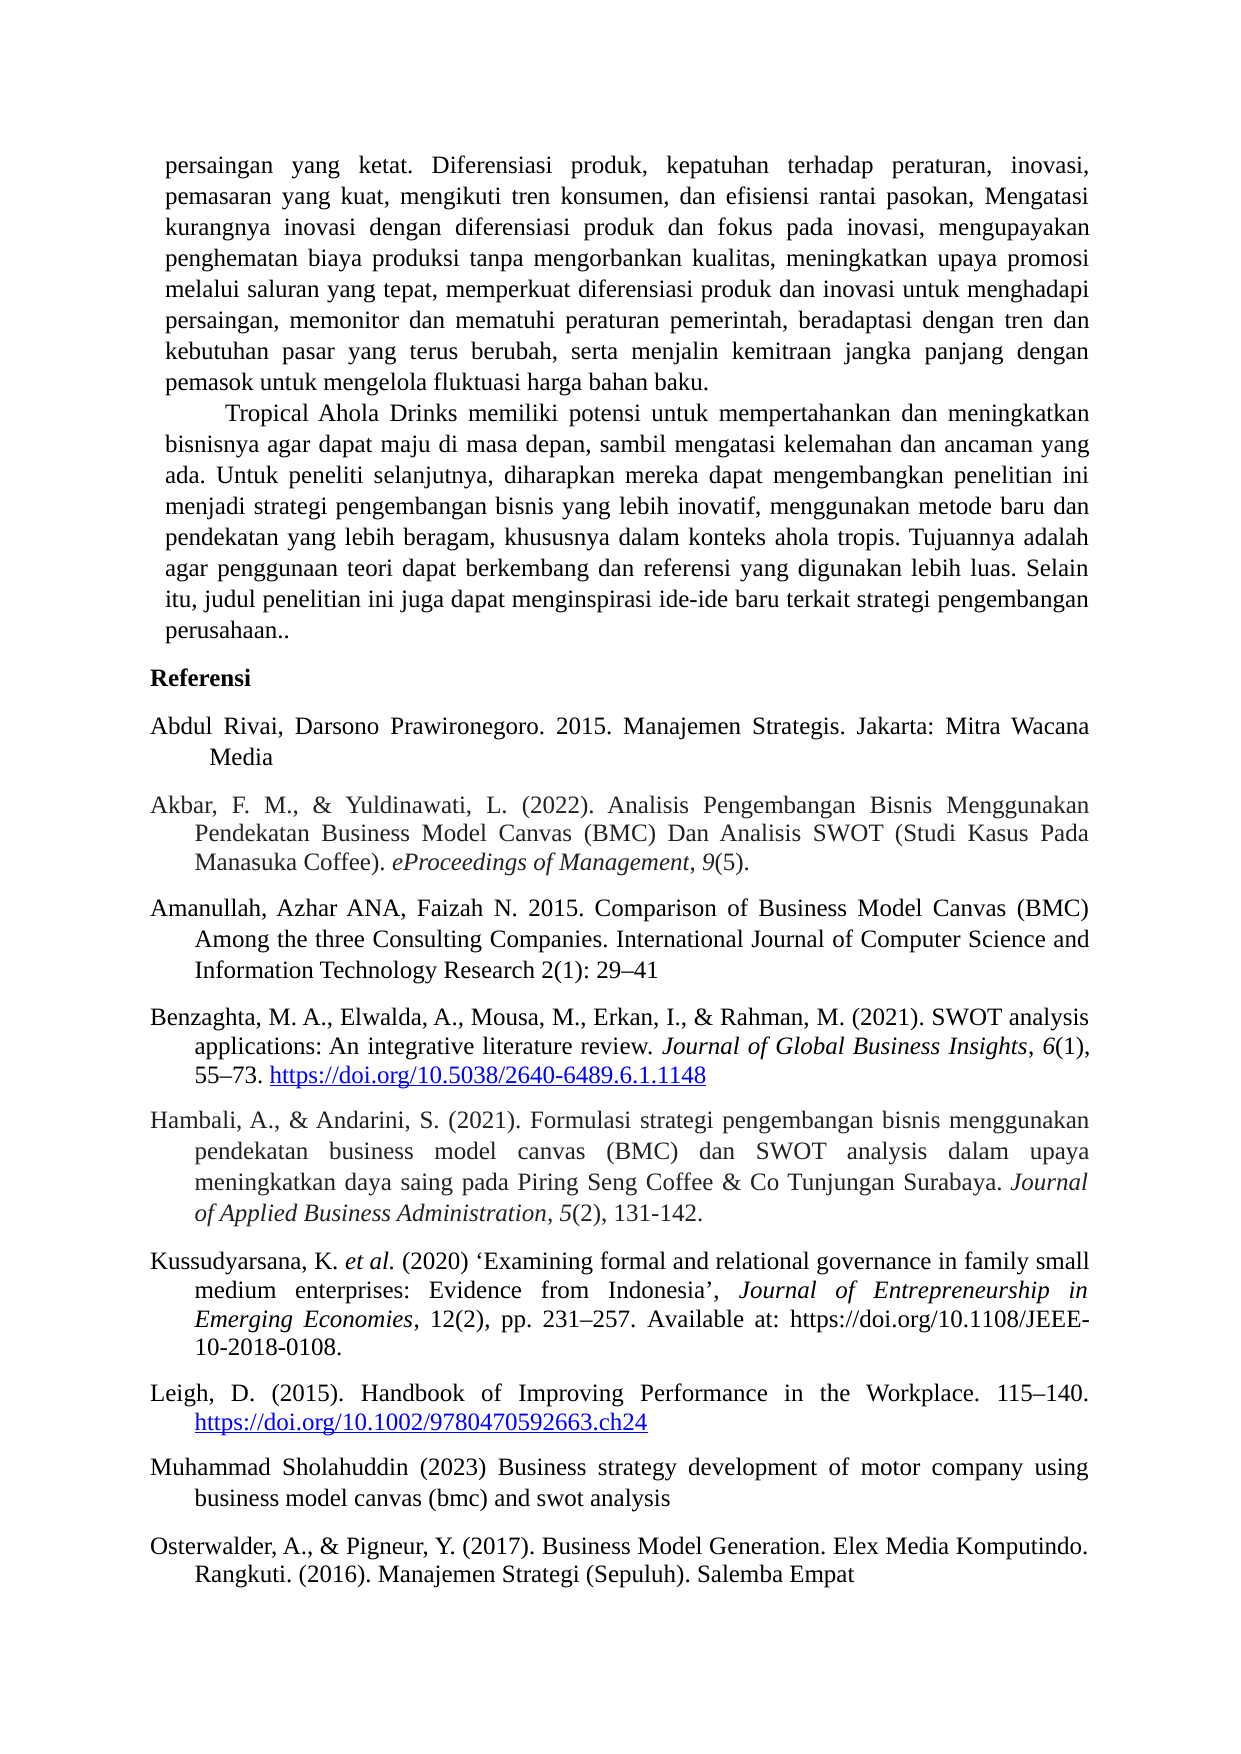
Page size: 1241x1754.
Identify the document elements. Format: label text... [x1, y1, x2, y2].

text Abdul Rivai, Darsono Prawironegoro. 2015. Manajemen Strategis. Jakarta: Mitra Wacana Media [150, 711, 1090, 771]
text Kussudyarsana, K. et al. (2020) ‘Examining formal and relational governance in family small medium enterprises: Evidence from Indonesia’, Journal of Entrepreneurship in Emerging Economies, 12(2), pp. 231–257. Available at: https://doi.org/10.1108/JEEE-10-2018-0108. [150, 1246, 1090, 1361]
list Tropical Ahola Drinks memiliki potensi untuk mempertahankan dan meningkatkan bisnisnya agar dapat maju di masa depan, sambil mengatasi kelemahan dan ancaman yang ada. Untuk peneliti selanjutnya, diharapkan mereka dapat mengembangkan penelitian ini menjadi strategi pengembangan bisnis yang lebih inovatif, menggunakan metode baru dan pendekatan yang lebih beragam, khususnya dalam konteks ahola tropis. Tujuannya adalah agar penggunaan teori dapat berkembang dan referensi yang digunakan lebih luas. Selain itu, judul penelitian ini juga dapat menginspirasi ide-ide baru terkait strategi pengembangan perusahaan.. [165, 398, 1090, 644]
text Akbar, F. M., & Yuldinawati, L. (2022). Analisis Pengembangan Bisnis Menggunakan Pendekatan Business Model Canvas (BMC) Dan Analisis SWOT (Studi Kasus Pada Manasuka Coffee). eProceedings of Management, 9(5). [150, 818, 1090, 876]
text Osterwalder, A., & Pigneur, Y. (2017). Business Model Generation. Elex Media Komputindo. Rangkuti. (2016). Manajemen Strategi (Sepuluh). Salemba Empat [150, 1531, 1090, 1588]
text Leigh, D. (2015). Handbook of Improving Performance in the Workplace. 115–140. https://doi.org/10.1002/9780470592663.ch24 [150, 1378, 1090, 1435]
text Benzaghta, M. A., Elwalda, A., Mousa, M., Erkan, I., & Rahman, M. (2021). SWOT analysis applications: An integrative literature review. Journal of Global Business Insights, 6(1), 55–73. https://doi.org/10.5038/2640-6489.6.1.1148 [150, 1002, 1090, 1089]
text Referensi [150, 663, 1090, 692]
text Hambali, A., & Andarini, S. (2021). Formulasi strategi pengembangan bisnis menggunakan pendekatan business model canvas (BMC) dan SWOT analysis dalam upaya meningkatkan daya saing pada Piring Seng Coffee & Co Tunjungan Surabaya. Journal of Applied Business Administration, 5(2), 131-142. [150, 1134, 1090, 1227]
text Muhammad Sholahuddin (2023) Business strategy development of motor company using business model canvas (bmc) and swot analysis [150, 1452, 1090, 1512]
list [165, 150, 1090, 396]
text Amanullah, Azhar ANA, Faizah N. 2015. Comparison of Business Model Canvas (BMC) Among the three Consulting Companies. International Journal of Computer Science and Information Technology Research 2(1): 29–41 [150, 893, 1090, 983]
